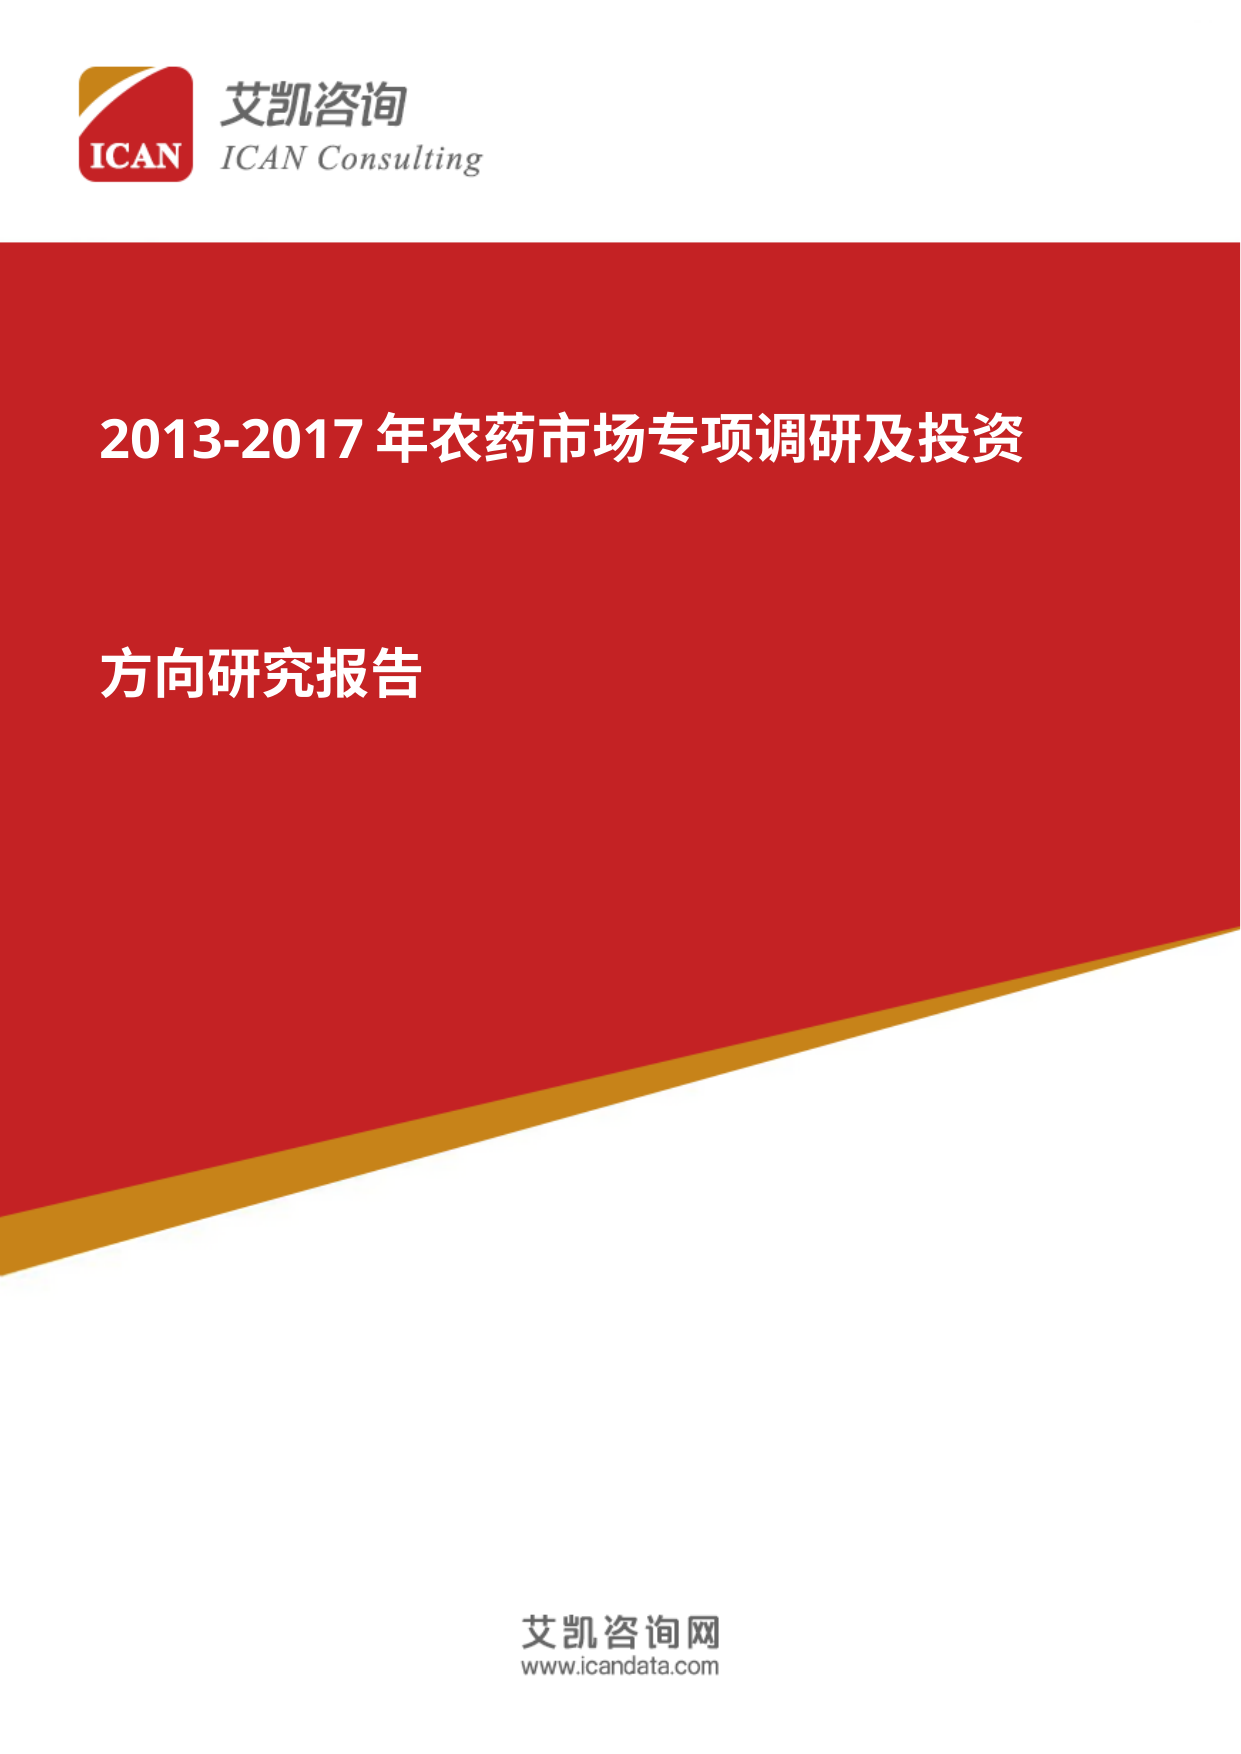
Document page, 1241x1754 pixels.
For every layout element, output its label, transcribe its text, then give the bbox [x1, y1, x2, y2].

picture [0, 5, 1241, 1754]
subtitle 2013-2017年农药市场专项调研及投资方向研究报告 [99, 386, 1053, 718]
